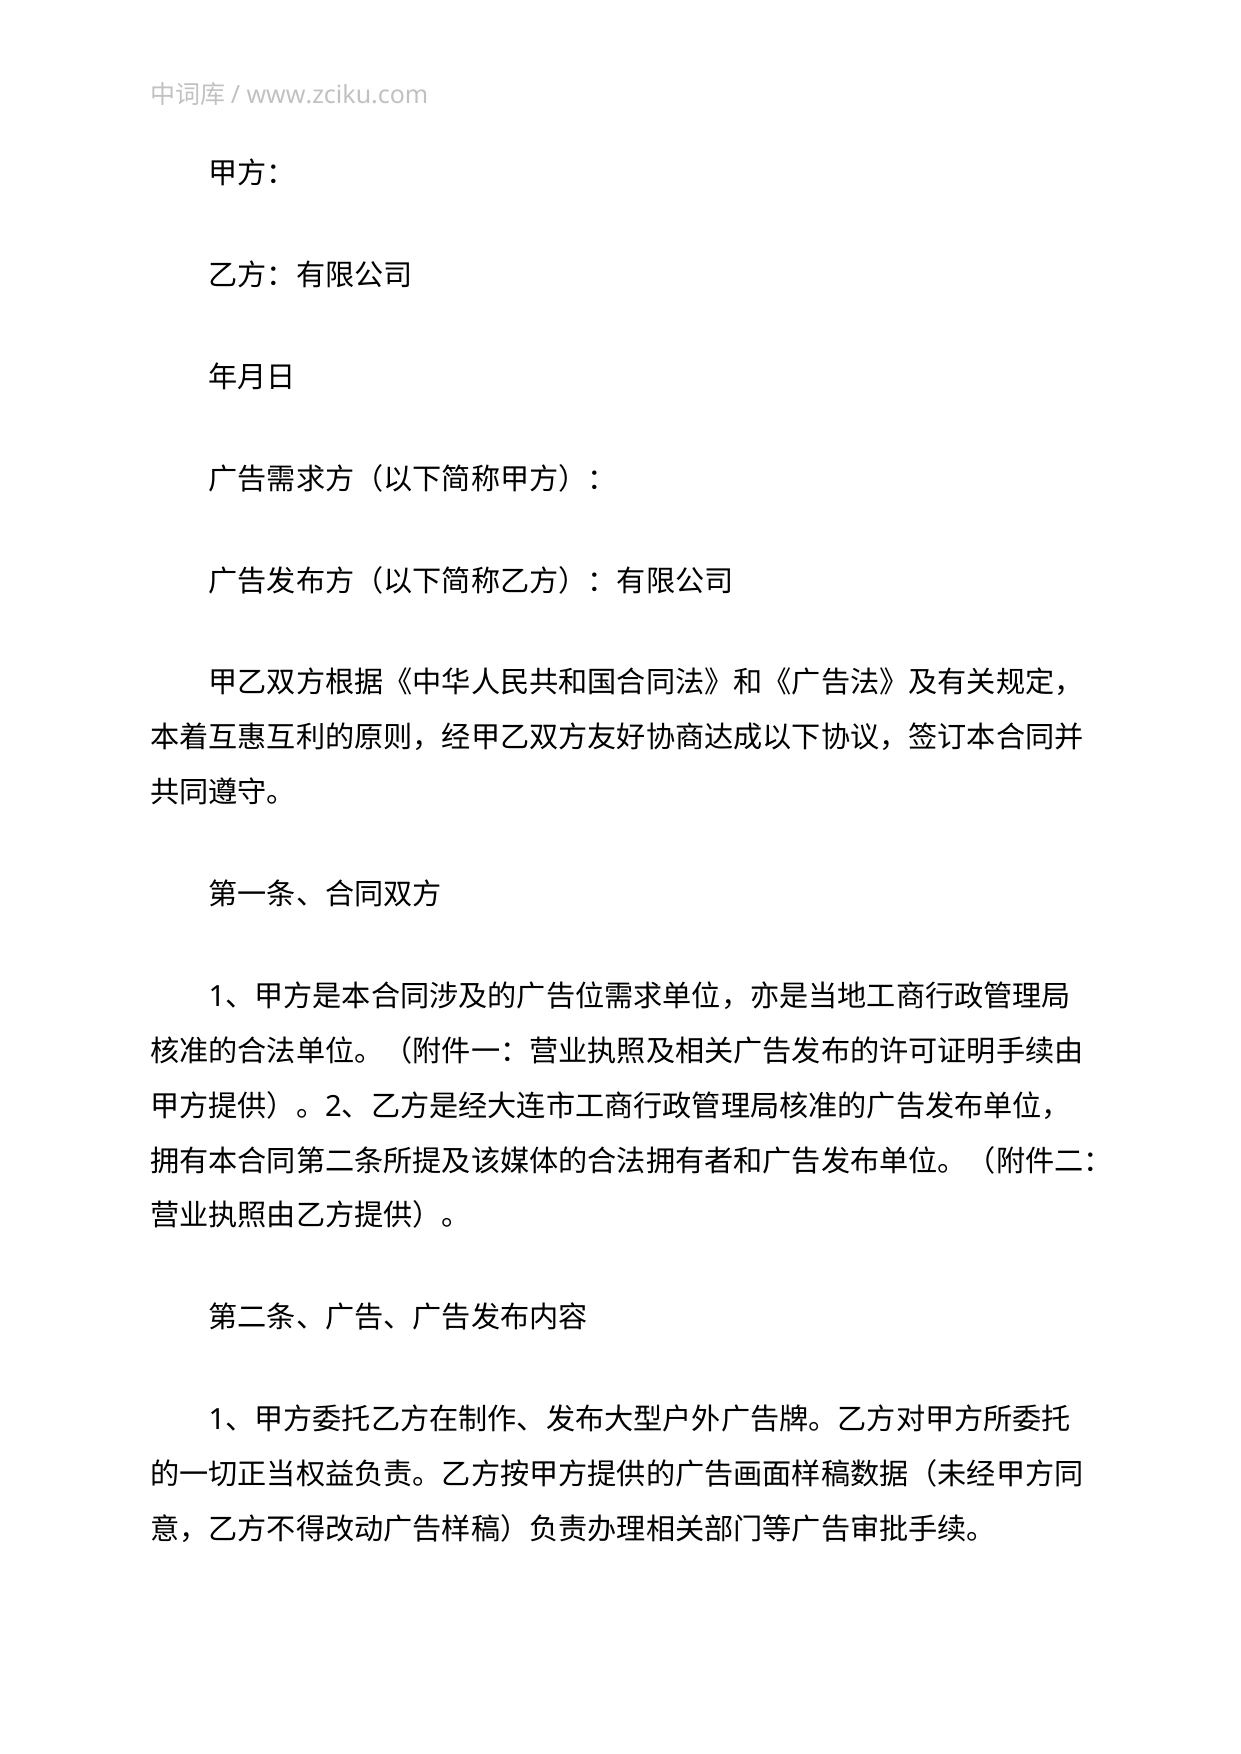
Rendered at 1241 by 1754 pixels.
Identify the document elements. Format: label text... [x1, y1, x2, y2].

text 广告发布方（以下简称乙方）：有限公司 [150, 557, 1090, 599]
text 甲方： [150, 150, 1090, 192]
text 第二条、广告、广告发布内容 [150, 1294, 1090, 1336]
text 1、甲方是本合同涉及的广告位需求单位，亦是当地工商行政管理局核准的合法单位。（附件一：营业执照及相关广告发布的许可证明手续由甲方提供）。2、乙方是经大连市工商行政管理局核准的广告发布单位，拥有本合同第二条所提及该媒体的合法拥有者和广告发布单位。（附件二：营业执照由乙方提供）。 [150, 972, 1090, 1234]
text 广告需求方（以下简称甲方）： [150, 455, 1090, 498]
text 年月日 [150, 353, 1090, 396]
text 甲乙双方根据《中华人民共和国合同法》和《广告法》及有关规定，本着互惠互利的原则，经甲乙双方友好协商达成以下协议，签订本合同并共同遵守。 [150, 659, 1090, 811]
text 乙方：有限公司 [150, 252, 1090, 294]
text 1、甲方委托乙方在制作、发布大型户外广告牌。乙方对甲方所委托的一切正当权益负责。乙方按甲方提供的广告画面样稿数据（未经甲方同意，乙方不得改动广告样稿）负责办理相关部门等广告审批手续。 [150, 1396, 1090, 1548]
text 第一条、合同双方 [150, 870, 1090, 913]
